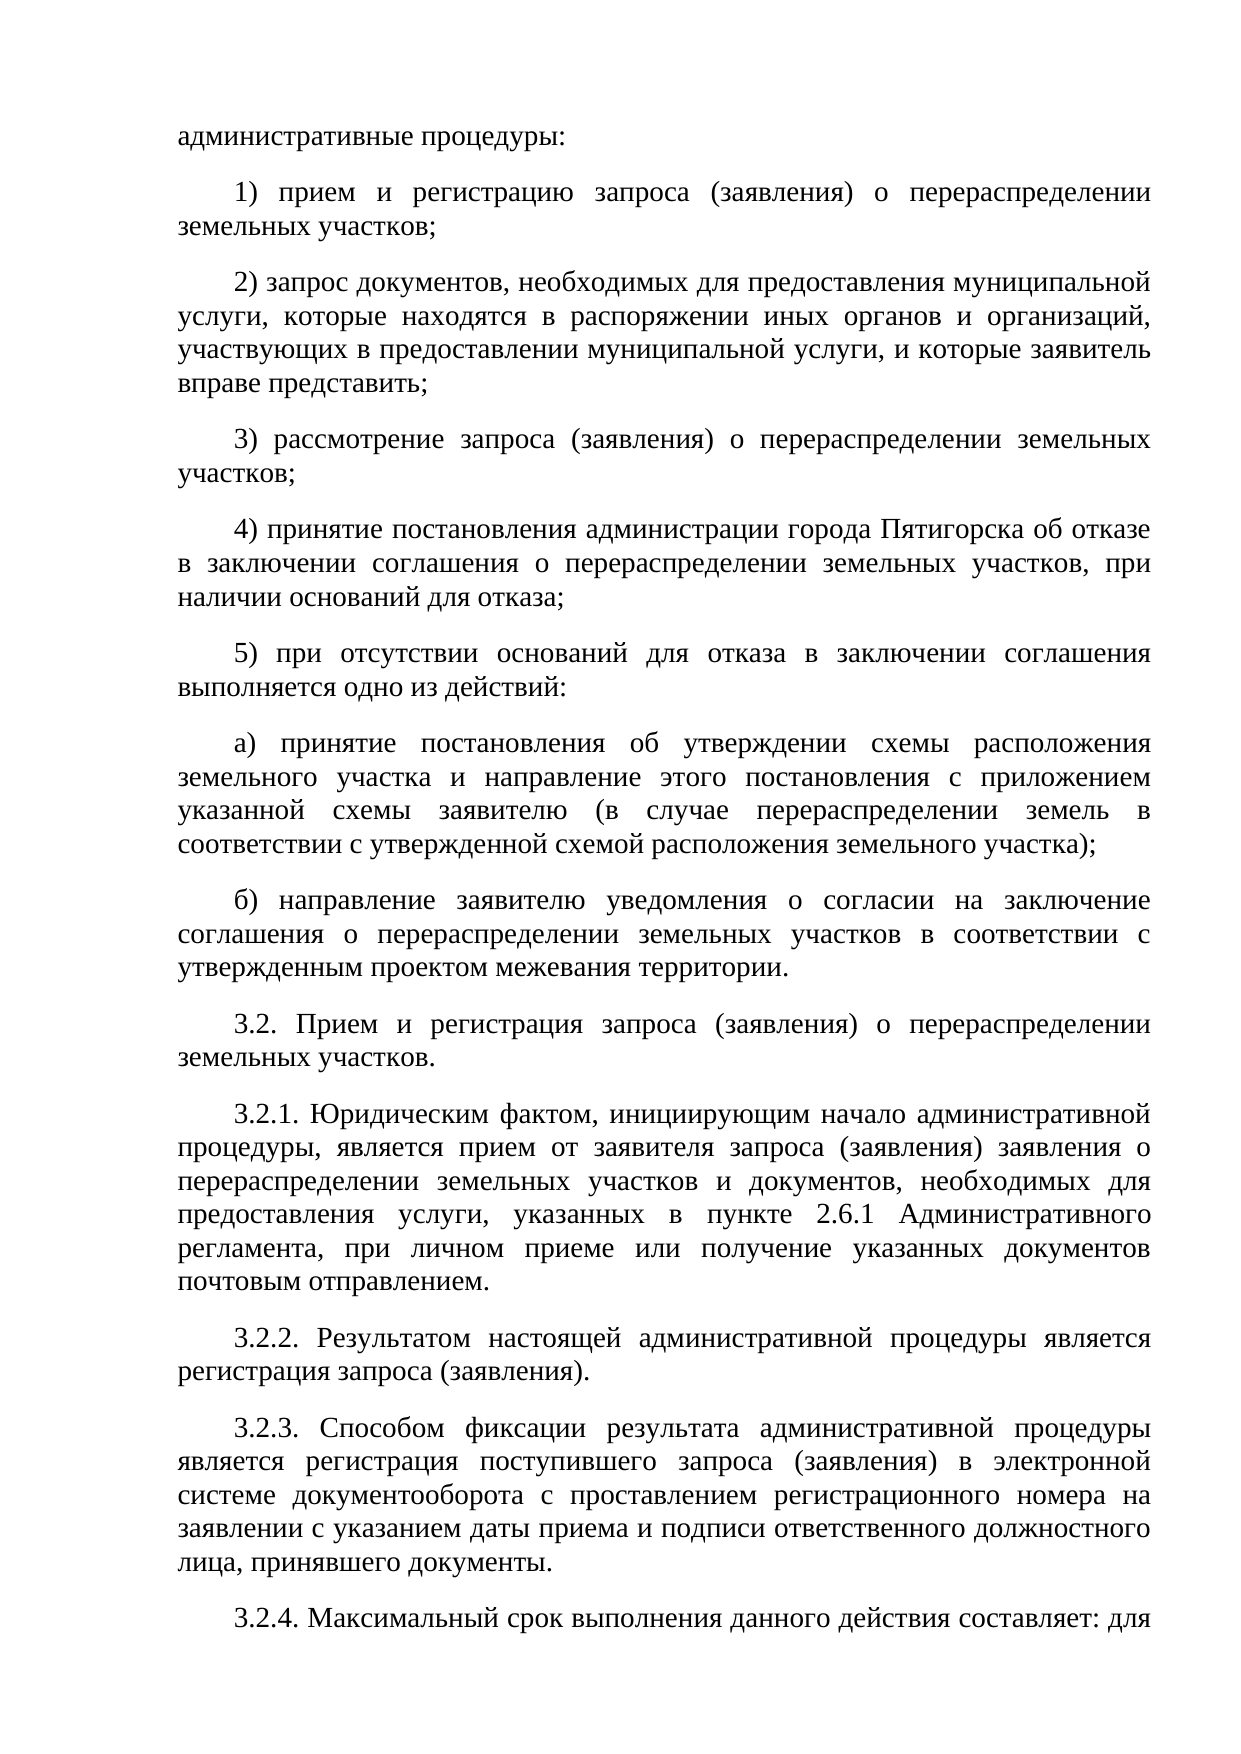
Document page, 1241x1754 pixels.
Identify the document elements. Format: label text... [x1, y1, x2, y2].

text 3.2. Прием и регистрация запроса (заявления) о перераспределении земельных участков. [177, 1006, 1152, 1073]
text 3.2.2. Результатом настоящей административной процедуры является регистрация запроса (заявления). [177, 1320, 1152, 1387]
text 3) рассмотрение запроса (заявления) о перераспределении земельных участков; [177, 422, 1152, 489]
text 1) прием и регистрацию запроса (заявления) о перераспределении земельных участков; [177, 174, 1152, 242]
text 4) принятие постановления администрации города Пятигорска об отказе в заключении соглашения о перераспределении земельных участков, при наличии оснований для отказа; [177, 512, 1152, 612]
text 3.2.1. Юридическим фактом, инициирующим начало административной процедуры, является прием от заявителя запроса (заявления) заявления о перераспределении земельных участков и документов, необходимых для предоставления услуги, указанных в пункте 2.6.1 Административного регламента, при личном приеме или получение указанных документов почтовым отправлением. [177, 1096, 1152, 1297]
text 3.2.3. Способом фиксации результата административной процедуры является регистрация поступившего запроса (заявления) в электронной системе документооборота с проставлением регистрационного номера на заявлении с указанием даты приема и подписи ответственного должностного лица, принявшего документы. [177, 1410, 1152, 1578]
text 2) запрос документов, необходимых для предоставления муниципальной услуги, которые находятся в распоряжении иных органов и организаций, участвующих в предоставлении муниципальной услуги, и которые заявитель вправе представить; [177, 264, 1152, 399]
text б) направление заявителю уведомления о согласии на заключение соглашения о перераспределении земельных участков в соответствии с утвержденным проектом межевания территории. [177, 882, 1152, 983]
text 5) при отсутствии оснований для отказа в заключении соглашения выполняется одно из действий: [177, 635, 1152, 702]
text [177, 1601, 1152, 1634]
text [177, 118, 1152, 152]
text а) принятие постановления об утверждении схемы расположения земельного участка и направление этого постановления с приложением указанной схемы заявителю (в случае перераспределении земель в соответствии с утвержденной схемой расположения земельного участка); [177, 725, 1152, 859]
